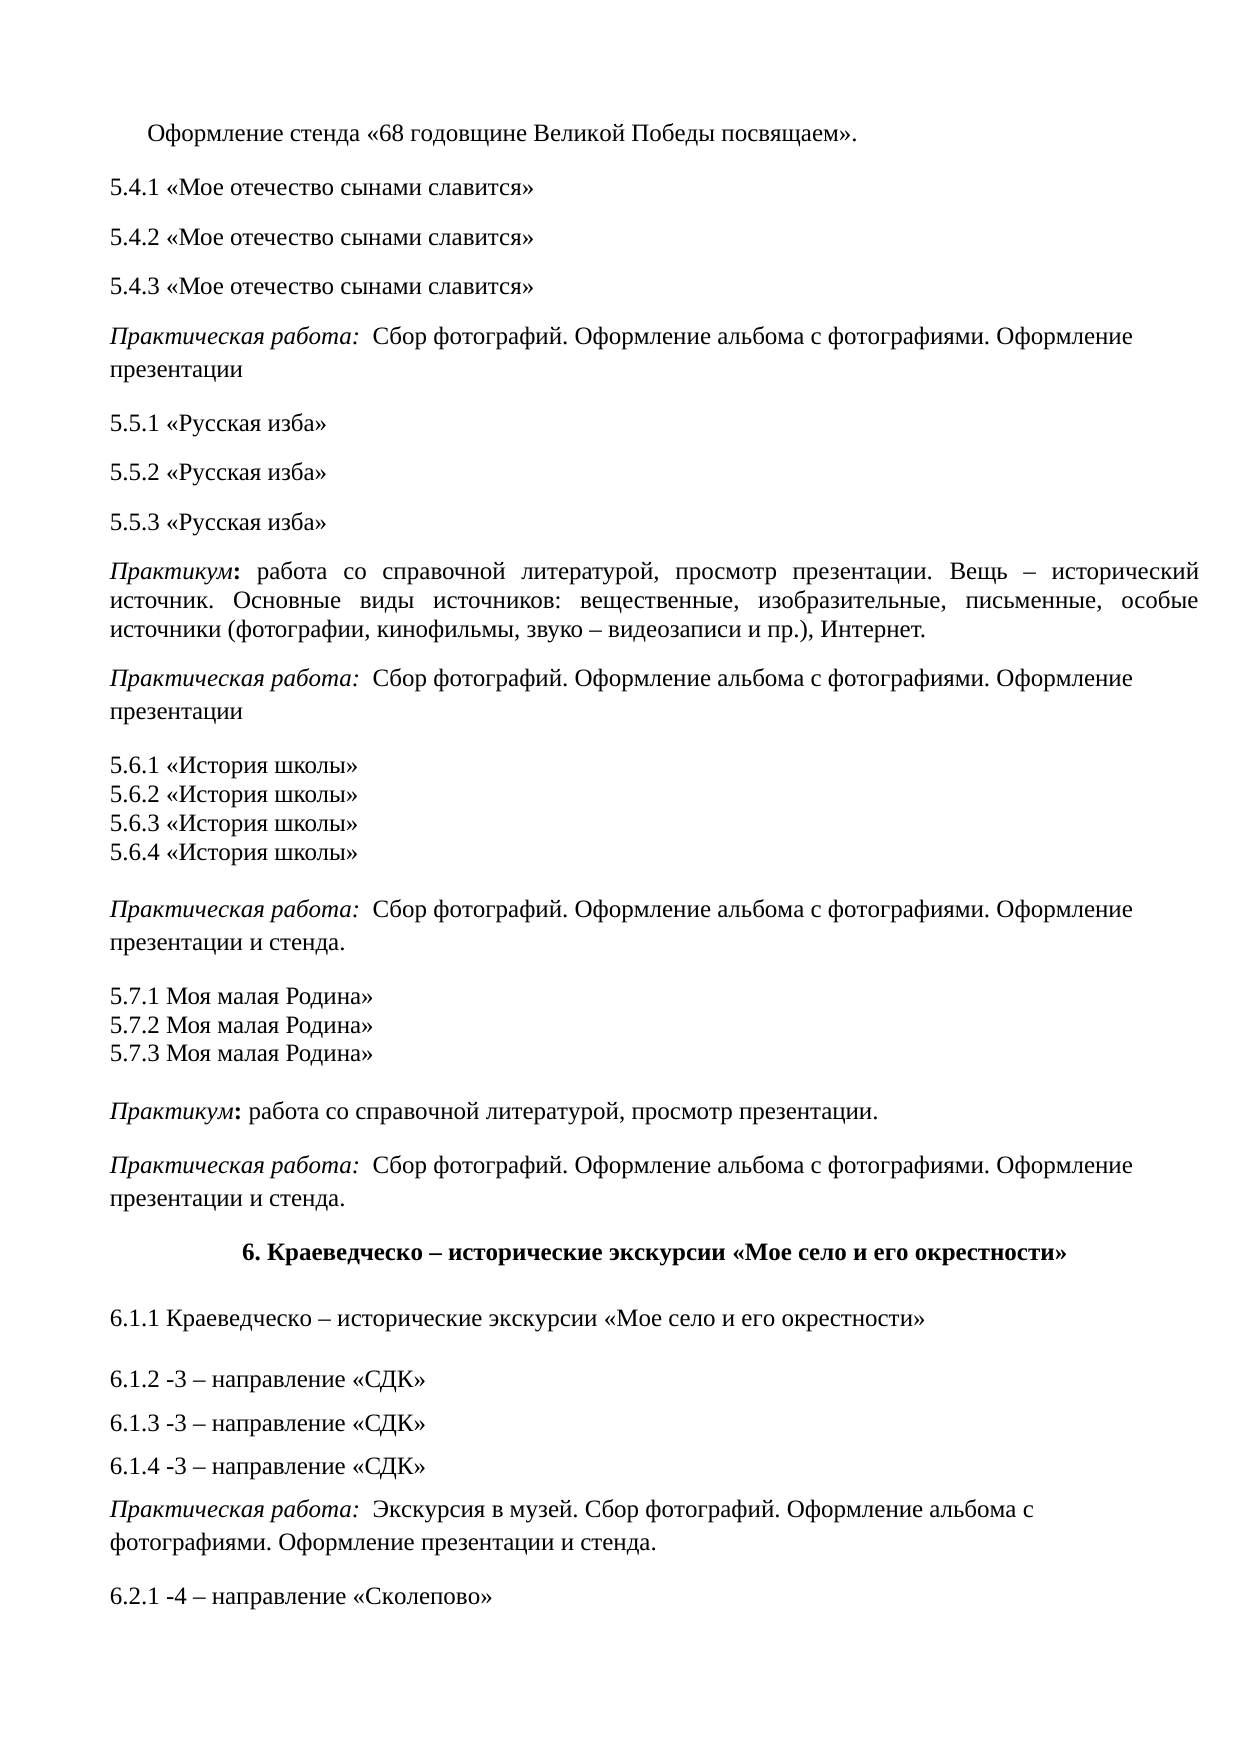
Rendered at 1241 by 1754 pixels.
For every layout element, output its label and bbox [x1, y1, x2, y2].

table_cell [98, 118, 1211, 1630]
